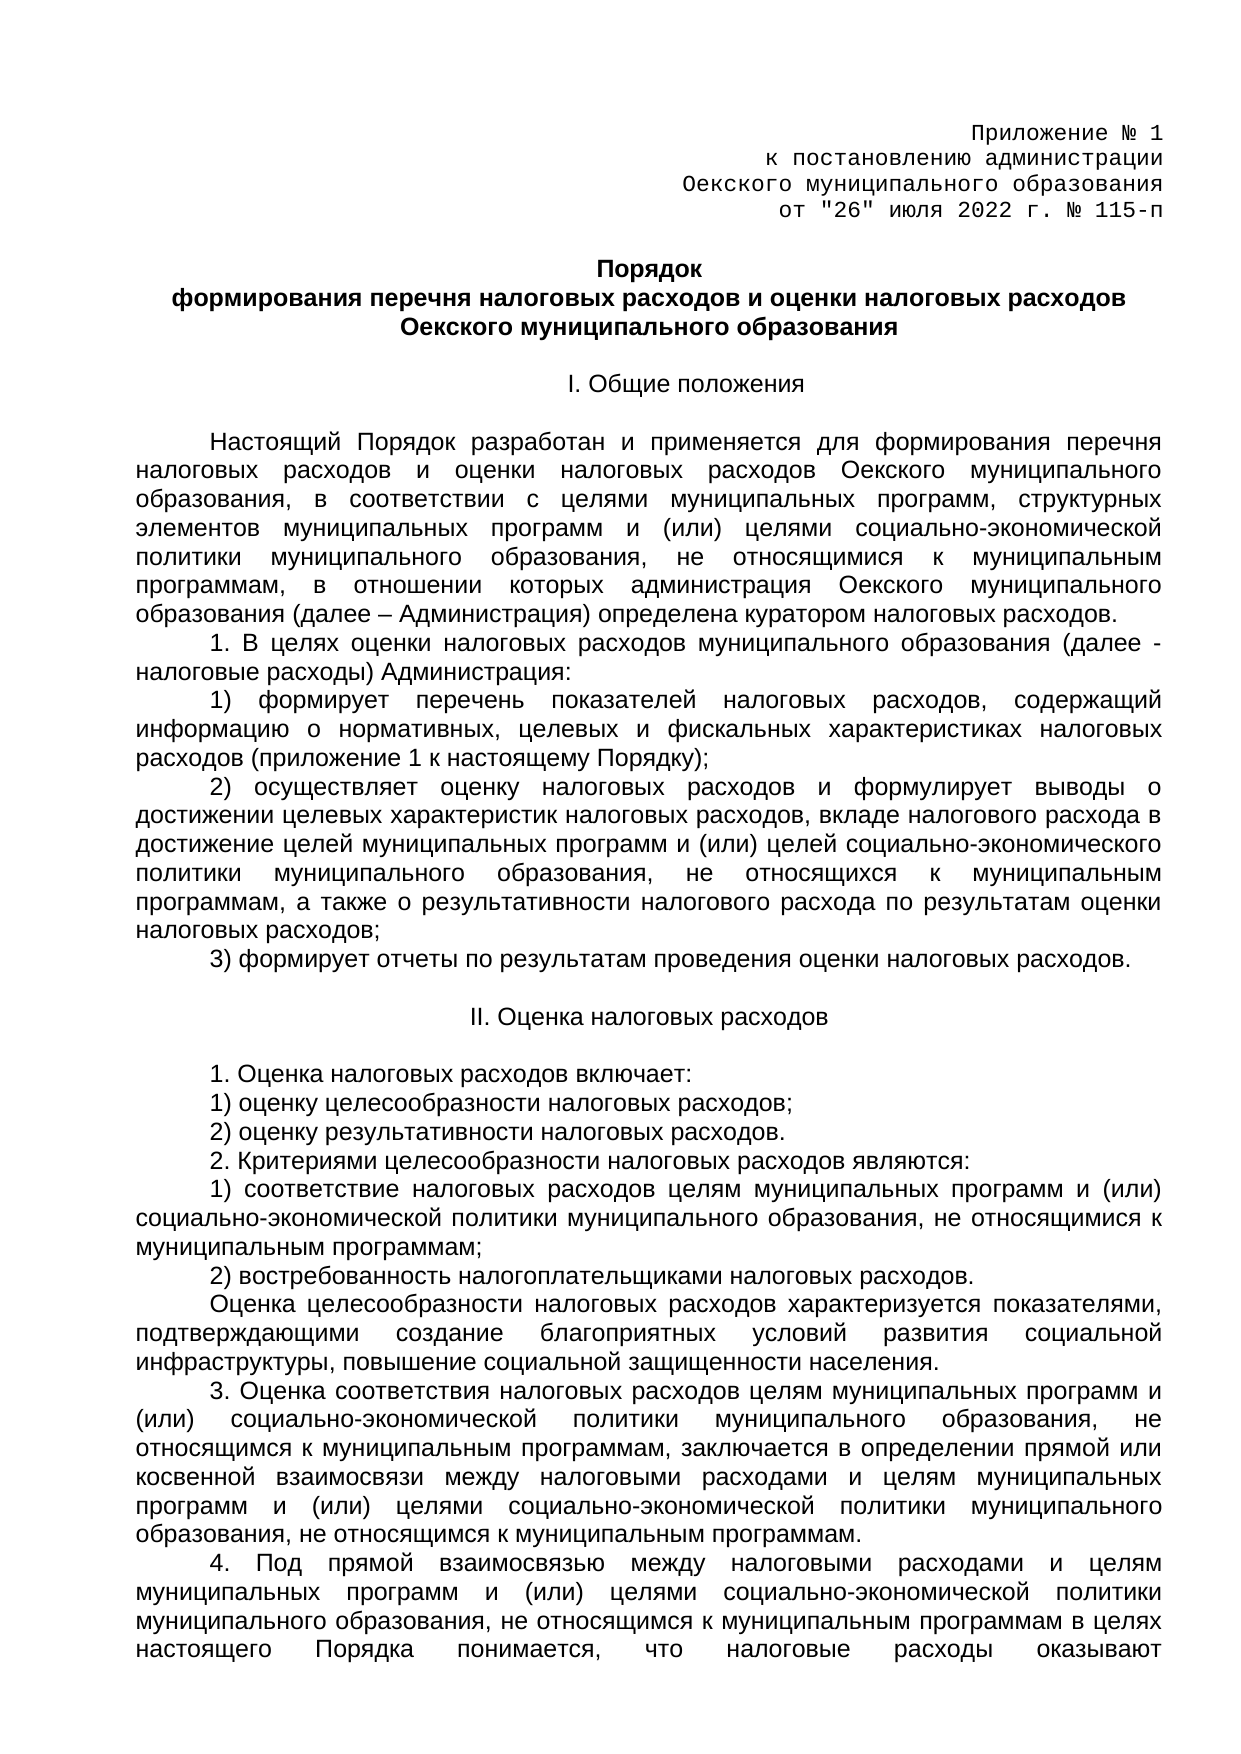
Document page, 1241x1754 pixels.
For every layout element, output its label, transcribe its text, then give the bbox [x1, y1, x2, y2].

text формирования перечня налоговых расходов и оценки налоговых расходов Оекского муниципального образования [135, 283, 1163, 341]
text 1. Оценка налоговых расходов включает: [135, 1059, 1163, 1088]
text 3) формирует отчеты по результатам проведения оценки налоговых расходов. [135, 944, 1163, 973]
text 3. Оценка соответствия налоговых расходов целям муниципальных программ и (или) социально-экономической политики муниципального образования, не относящимся к муниципальным программам, заключается в определении прямой или косвенной взаимосвязи между налоговыми расходами и целям муниципальных программ и (или) целями социально-экономической политики муниципального образования, не относящимся к муниципальным программам. [135, 1376, 1163, 1548]
text Оценка целесообразности налоговых расходов характеризуется показателями, подтверждающими создание благоприятных условий развития социальной инфраструктуры, повышение социальной защищенности населения. [135, 1289, 1163, 1376]
text 2) востребованность налогоплательщиками налоговых расходов. [135, 1261, 1163, 1289]
text Оекского муниципального образования [608, 173, 1163, 199]
text 1. В целях оценки налоговых расходов муниципального образования (далее - налоговые расходы) Администрация: [135, 628, 1163, 686]
text 1) оценку целесообразности налоговых расходов; [135, 1088, 1163, 1117]
text I. Общие положения [135, 369, 1163, 398]
text 2. Критериями целесообразности налоговых расходов являются: [135, 1146, 1163, 1174]
text 1) соответствие налоговых расходов целям муниципальных программ и (или) социально-экономической политики муниципального образования, не относящимися к муниципальным программам; [135, 1174, 1163, 1261]
text II. Оценка налоговых расходов [135, 1002, 1163, 1031]
text от "26" июля 2022 г. № 115-п [608, 199, 1163, 225]
text Порядок [135, 254, 1163, 282]
text Приложение № 1 [608, 121, 1163, 147]
text к постановлению администрации [608, 147, 1163, 173]
text 2) осуществляет оценку налоговых расходов и формулирует выводы о достижении целевых характеристик налоговых расходов, вкладе налогового расхода в достижение целей муниципальных программ и (или) целей социально-экономического политики муниципального образования, не относящихся к муниципальным программам, а также о результативности налогового расхода по результатам оценки налоговых расходов; [135, 772, 1163, 944]
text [135, 1548, 1163, 1663]
text 2) оценку результативности налоговых расходов. [135, 1117, 1163, 1146]
text Настоящий Порядок разработан и применяется для формирования перечня налоговых расходов и оценки налоговых расходов Оекского муниципального образования, в соответствии с целями муниципальных программ, структурных элементов муниципальных программ и (или) целями социально-экономической политики муниципального образования, не относящимися к муниципальным программам, в отношении которых администрация Оекского муниципального образования (далее – Администрация) определена куратором налоговых расходов. [135, 427, 1163, 628]
text 1) формирует перечень показателей налоговых расходов, содержащий информацию о нормативных, целевых и фискальных характеристиках налоговых расходов (приложение 1 к настоящему Порядку); [135, 686, 1163, 772]
